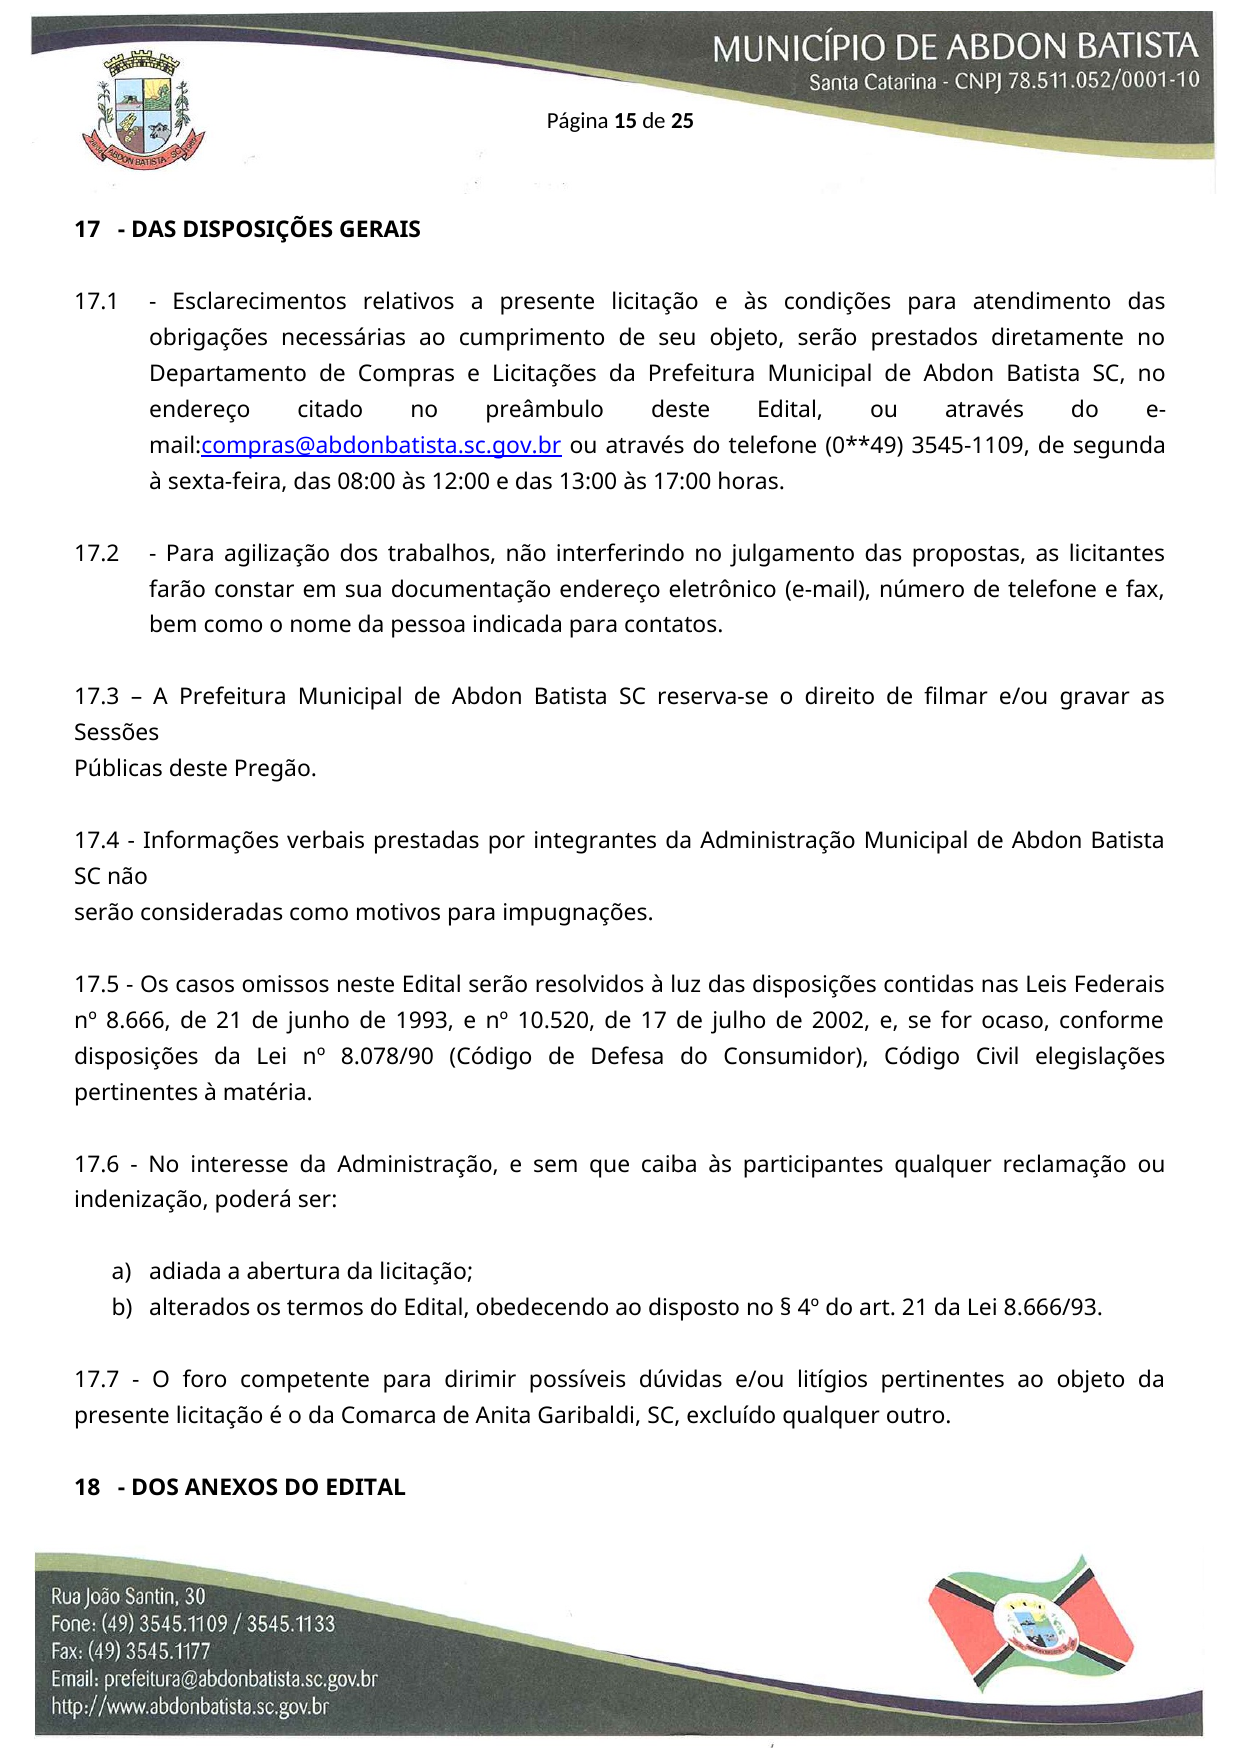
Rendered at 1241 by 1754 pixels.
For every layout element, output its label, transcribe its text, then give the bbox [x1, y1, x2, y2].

text 17.6 - No interesse da Administração, e sem que caiba às participantes qualquer reclamação ou indenização, poderá ser: [74, 1147, 1167, 1215]
text 17.7 - O foro competente para dirimir possíveis dúvidas e/ou litígios pertinentes ao objeto da presente licitação é o da Comarca de Anita Garibaldi, SC, excluído qualquer outro. [74, 1363, 1167, 1430]
text 17.4 - Informações verbais prestadas por integrantes da Administração Municipal de Abdon Batista SC não [74, 824, 1167, 891]
list adiada a abertura da licitação; [111, 1255, 1167, 1287]
list - DOS ANEXOS DO EDITAL [74, 1471, 1167, 1502]
list - Para agilização dos trabalhos, não interferindo no julgamento das propostas, as licitantes farão constar em sua documentação endereço eletrônico (e-mail), número de telefone e fax, bem como o nome da pessoa indicada para contatos. [74, 537, 1167, 640]
picture [29, 11, 1218, 194]
list - Esclarecimentos relativos a presente licitação e às condições para atendimento das obrigações necessárias ao cumprimento de seu objeto, serão prestados diretamente no Departamento de Compras e Licitações da Prefeitura Municipal de Abdon Batista SC, no endereço citado no preâmbulo deste Edital, ou através do e-mail:compras@abdonbatista.sc.gov.br ou através do telefone (0**49) 3545-1109, de segunda à sexta-feira, das 08:00 às 12:00 e das 13:00 às 17:00 horas. [74, 285, 1167, 496]
text 17.5 - Os casos omissos neste Edital serão resolvidos à luz das disposições contidas nas Leis Federais nº 8.666, de 21 de junho de 1993, e nº 10.520, de 17 de julho de 2002, e, se for ocaso, conforme disposições da Lei nº 8.078/90 (Código de Defesa do Consumidor), Código Civil elegislações pertinentes à matéria. [74, 968, 1167, 1107]
text 17.3 – A Prefeitura Municipal de Abdon Batista SC reserva-se o direito de filmar e/ou gravar as Sessões [74, 680, 1167, 747]
list - DAS DISPOSIÇÕES GERAIS [74, 213, 1167, 244]
picture [34, 1541, 1206, 1748]
text Públicas deste Pregão. [74, 752, 1167, 783]
text serão consideradas como motivos para impugnações. [74, 896, 1167, 927]
list alterados os termos do Edital, obedecendo ao disposto no § 4º do art. 21 da Lei 8.666/93. [111, 1291, 1167, 1322]
